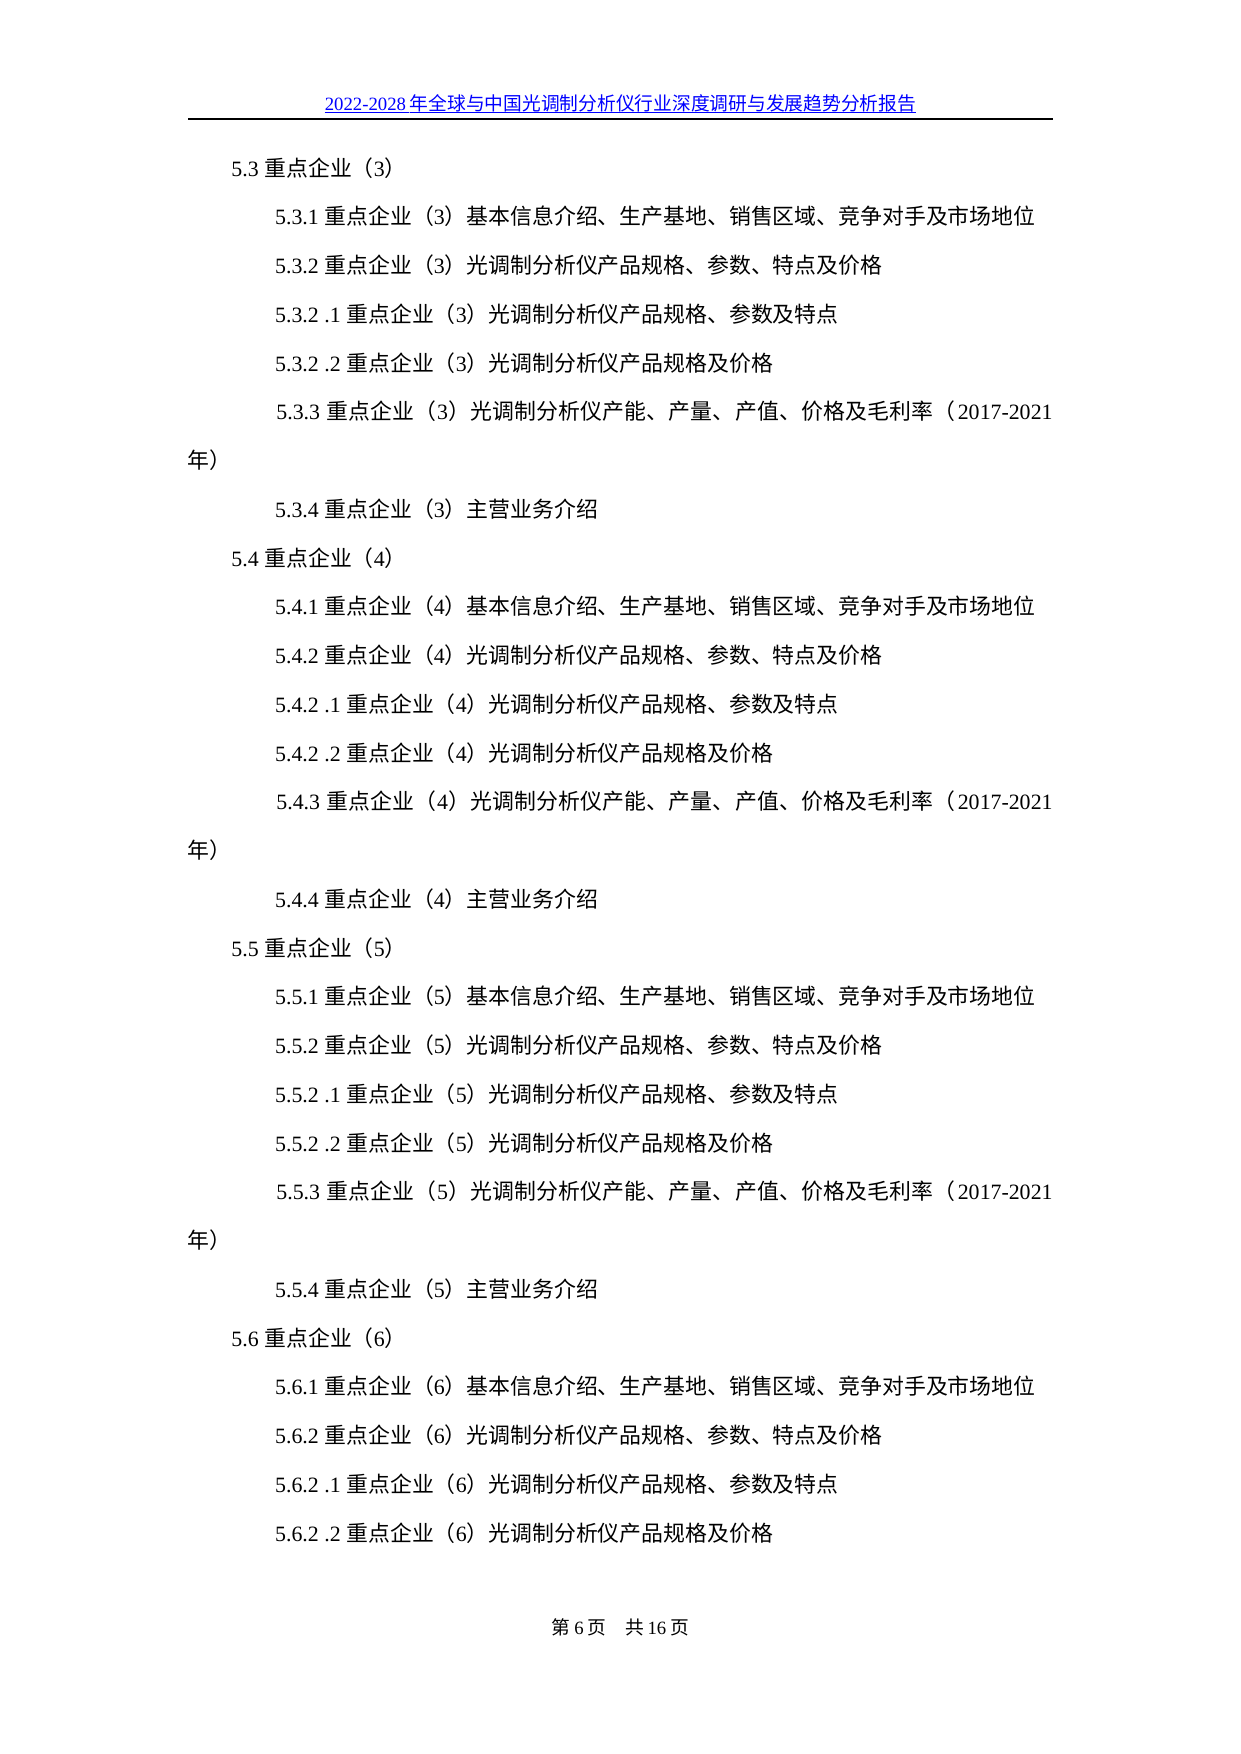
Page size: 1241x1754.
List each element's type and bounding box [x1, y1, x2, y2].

text [187, 150, 1053, 1548]
